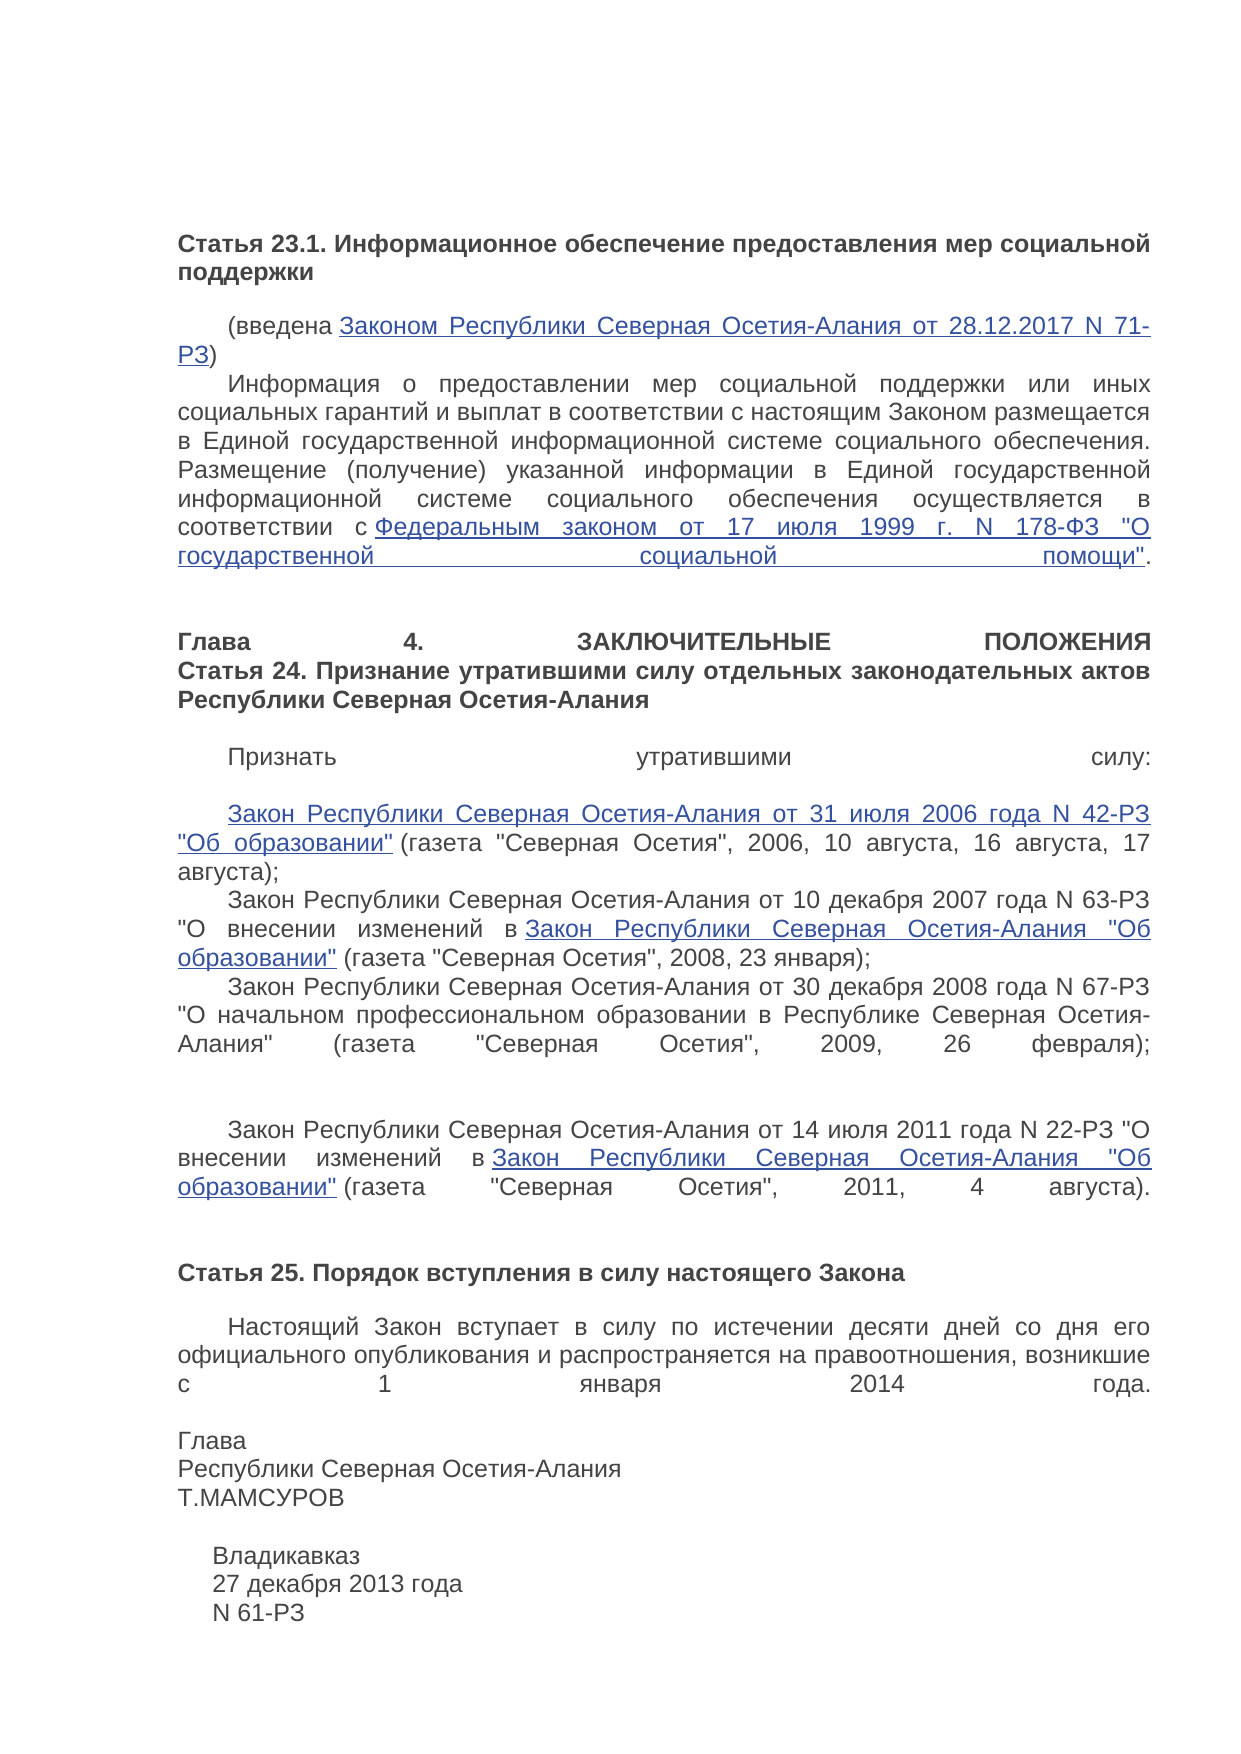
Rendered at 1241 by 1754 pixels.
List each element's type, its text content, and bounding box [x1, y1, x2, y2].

text Статья 23.1. Информационное обеспечение предоставления мер социальной поддержки [177, 200, 1152, 286]
text Настоящий Закон вступает в силу по истечении десяти дней со дня его официального опубликования и распространяется на правоотношения, возникшие с 1 января 2014 года. [177, 1311, 1152, 1426]
text Закон Республики Северная Осетия-Алания от 31 июля 2006 года N 42-РЗ "Об образовании" (газета "Северная Осетия", 2006, 10 августа, 16 августа, 17 августа); [177, 799, 1152, 885]
text Закон Республики Северная Осетия-Алания от 14 июля 2011 года N 22-РЗ "О внесении изменений в Закон Республики Северная Осетия-Алания "Об образовании" (газета "Северная Осетия", 2011, 4 августа). [177, 1115, 1152, 1229]
text Закон Республики Северная Осетия-Алания от 10 декабря 2007 года N 63-РЗ "О внесении изменений в Закон Республики Северная Осетия-Алания "Об образовании" (газета "Северная Осетия", 2008, 23 января); [177, 885, 1152, 972]
text Глава Республики Северная Осетия-Алания Т.МАМСУРОВ [177, 1426, 1152, 1512]
text Владикавказ 27 декабря 2013 года N 61-РЗ [177, 1512, 1152, 1627]
text Закон Республики Северная Осетия-Алания от 30 декабря 2008 года N 67-РЗ "О начальном профессиональном образовании в Республике Северная Осетия-Алания" (газета "Северная Осетия", 2009, 26 февраля); [177, 972, 1152, 1086]
text Признать утратившими силу: [177, 742, 1152, 799]
text Статья 25. Порядок вступления в силу настоящего Закона [177, 1229, 1152, 1286]
text (введена Законом Республики Северная Осетия-Алания от 28.12.2017 N 71-РЗ) [177, 311, 1152, 369]
text Информация о предоставлении мер социальной поддержки или иных социальных гарантий и выплат в соответствии с настоящим Законом размещается в Единой государственной информационной системе социального обеспечения. Размещение (получение) указанной информации в Единой государственной информационной системе социального обеспечения осуществляется в соответствии с Федеральным законом от 17 июля 1999 г. N 178-ФЗ "О государственной социальной помощи". Глава 4. ЗАКЛЮЧИТЕЛЬНЫЕ ПОЛОЖЕНИЯ Статья 24. Признание утратившими силу отдельных законодательных актов Республики Северная Осетия-Алания [177, 369, 1152, 714]
